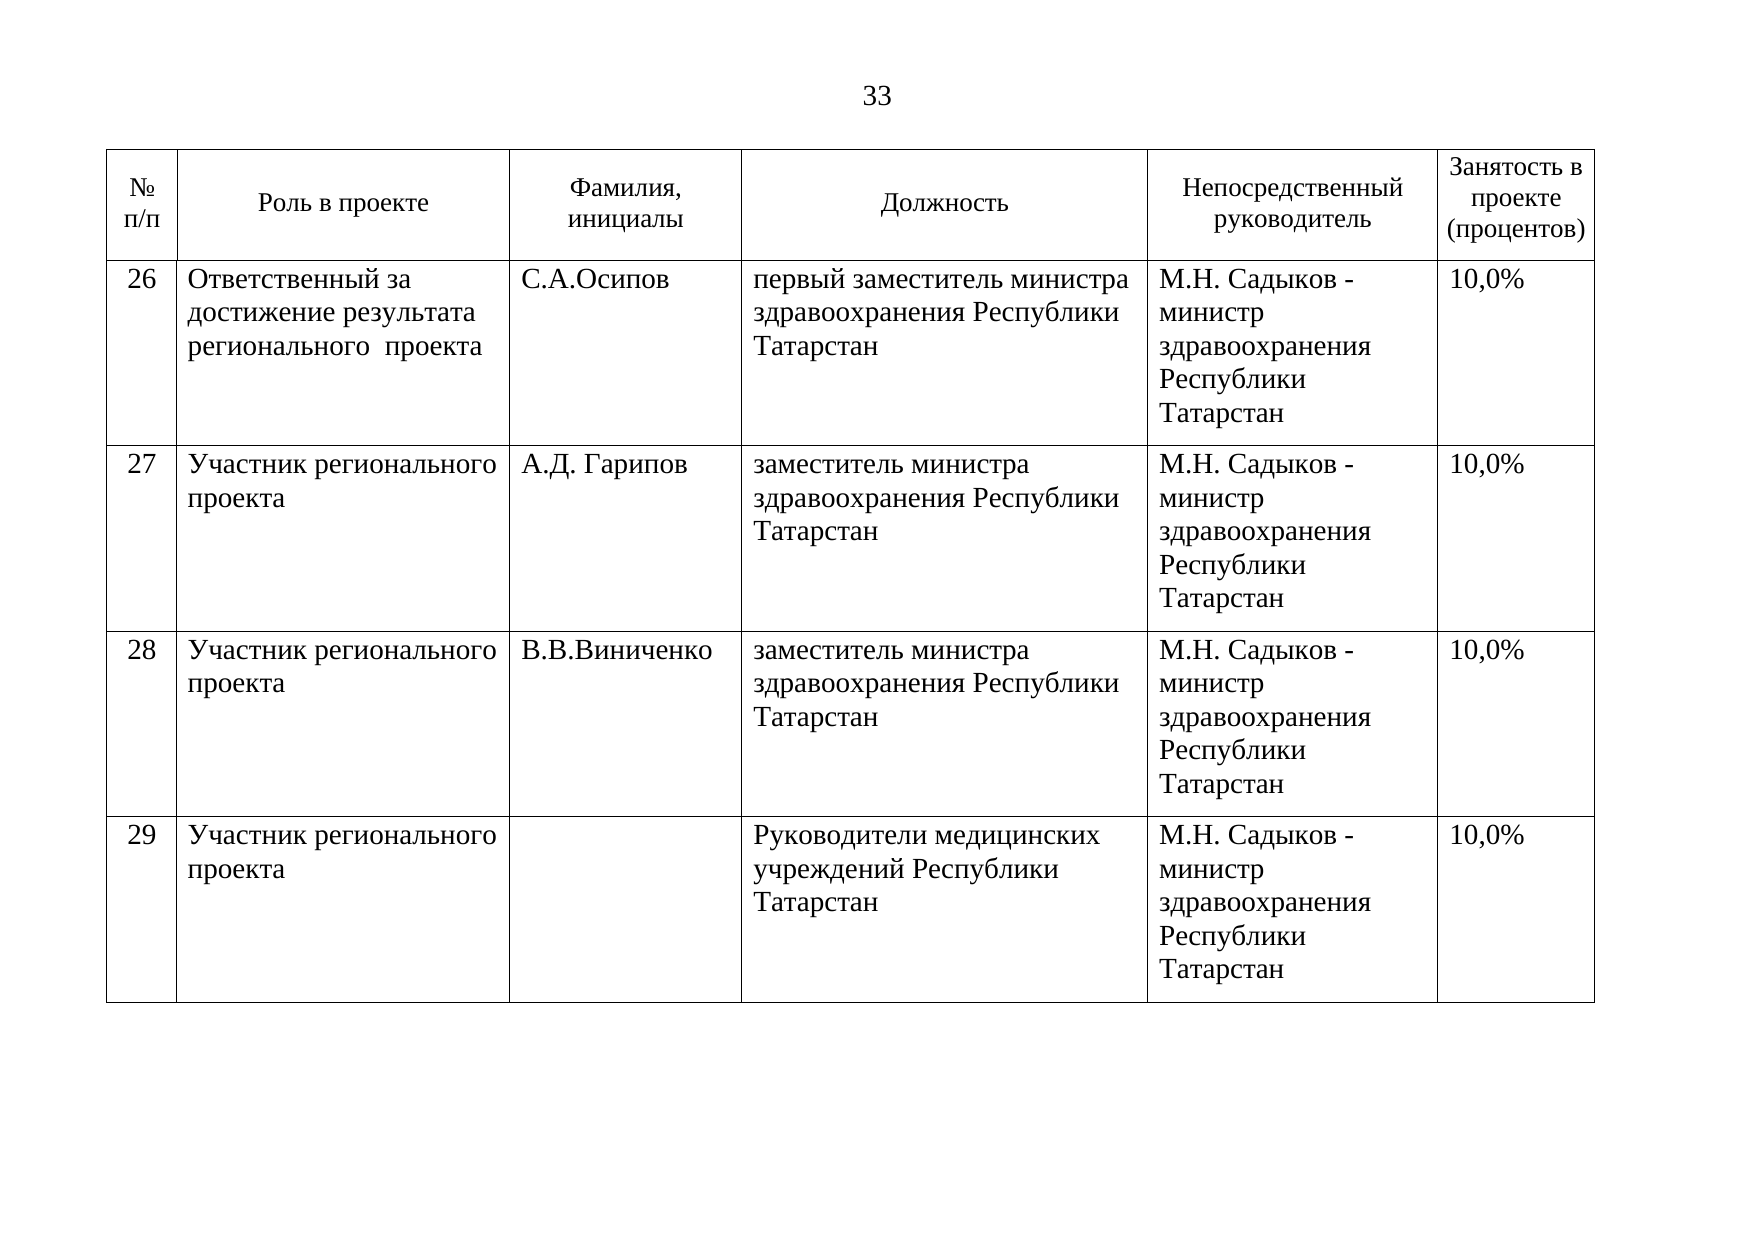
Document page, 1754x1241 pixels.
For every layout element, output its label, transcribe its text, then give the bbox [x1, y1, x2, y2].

table_cell 10,0% [1438, 817, 1594, 1002]
table_header Должность [742, 150, 1147, 260]
table_cell 26 [107, 261, 176, 445]
table_header Непосредственный руководитель [1148, 150, 1437, 260]
table_cell 10,0% [1438, 261, 1594, 445]
table_header Занятость в проекте (процентов) [1438, 150, 1594, 260]
table_cell 28 [107, 632, 176, 816]
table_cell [1148, 261, 1437, 445]
table_cell М.Н. Садыков - министр здравоохранения Республики Татарстан [1148, 632, 1437, 816]
table_cell Участник регионального проекта [177, 446, 509, 631]
table_cell В.В.Виниченко [510, 632, 741, 816]
table_cell 10,0% [1438, 632, 1594, 816]
table_cell Ответственный за достижение результата регионального проекта [177, 261, 509, 445]
table_cell Участник регионального проекта [177, 632, 509, 816]
table_cell М.Н. Садыков - министр здравоохранения Республики Татарстан [1148, 446, 1437, 631]
table_cell М.Н. Садыков - министр здравоохранения Республики Татарстан [1148, 817, 1437, 1002]
table_cell Участник регионального проекта [177, 817, 509, 1002]
table_cell Руководители медицинских учреждений Республики Татарстан [742, 817, 1147, 1002]
table_cell заместитель министра здравоохранения Республики Татарстан [742, 632, 1147, 816]
table_cell [510, 817, 741, 1002]
table_header № п/п [107, 150, 177, 260]
table_header Роль в проекте [178, 150, 509, 260]
table_header Фамилия, инициалы [510, 150, 741, 260]
table_cell С.А.Осипов [510, 261, 741, 445]
table_cell первый заместитель министра здравоохранения Республики Татарстан [742, 261, 1147, 445]
table_cell А.Д. Гарипов [510, 446, 741, 631]
table_cell 10,0% [1438, 446, 1594, 631]
table_cell 29 [107, 817, 176, 1002]
table_cell заместитель министра здравоохранения Республики Татарстан [742, 446, 1147, 631]
table_cell 27 [107, 446, 176, 631]
